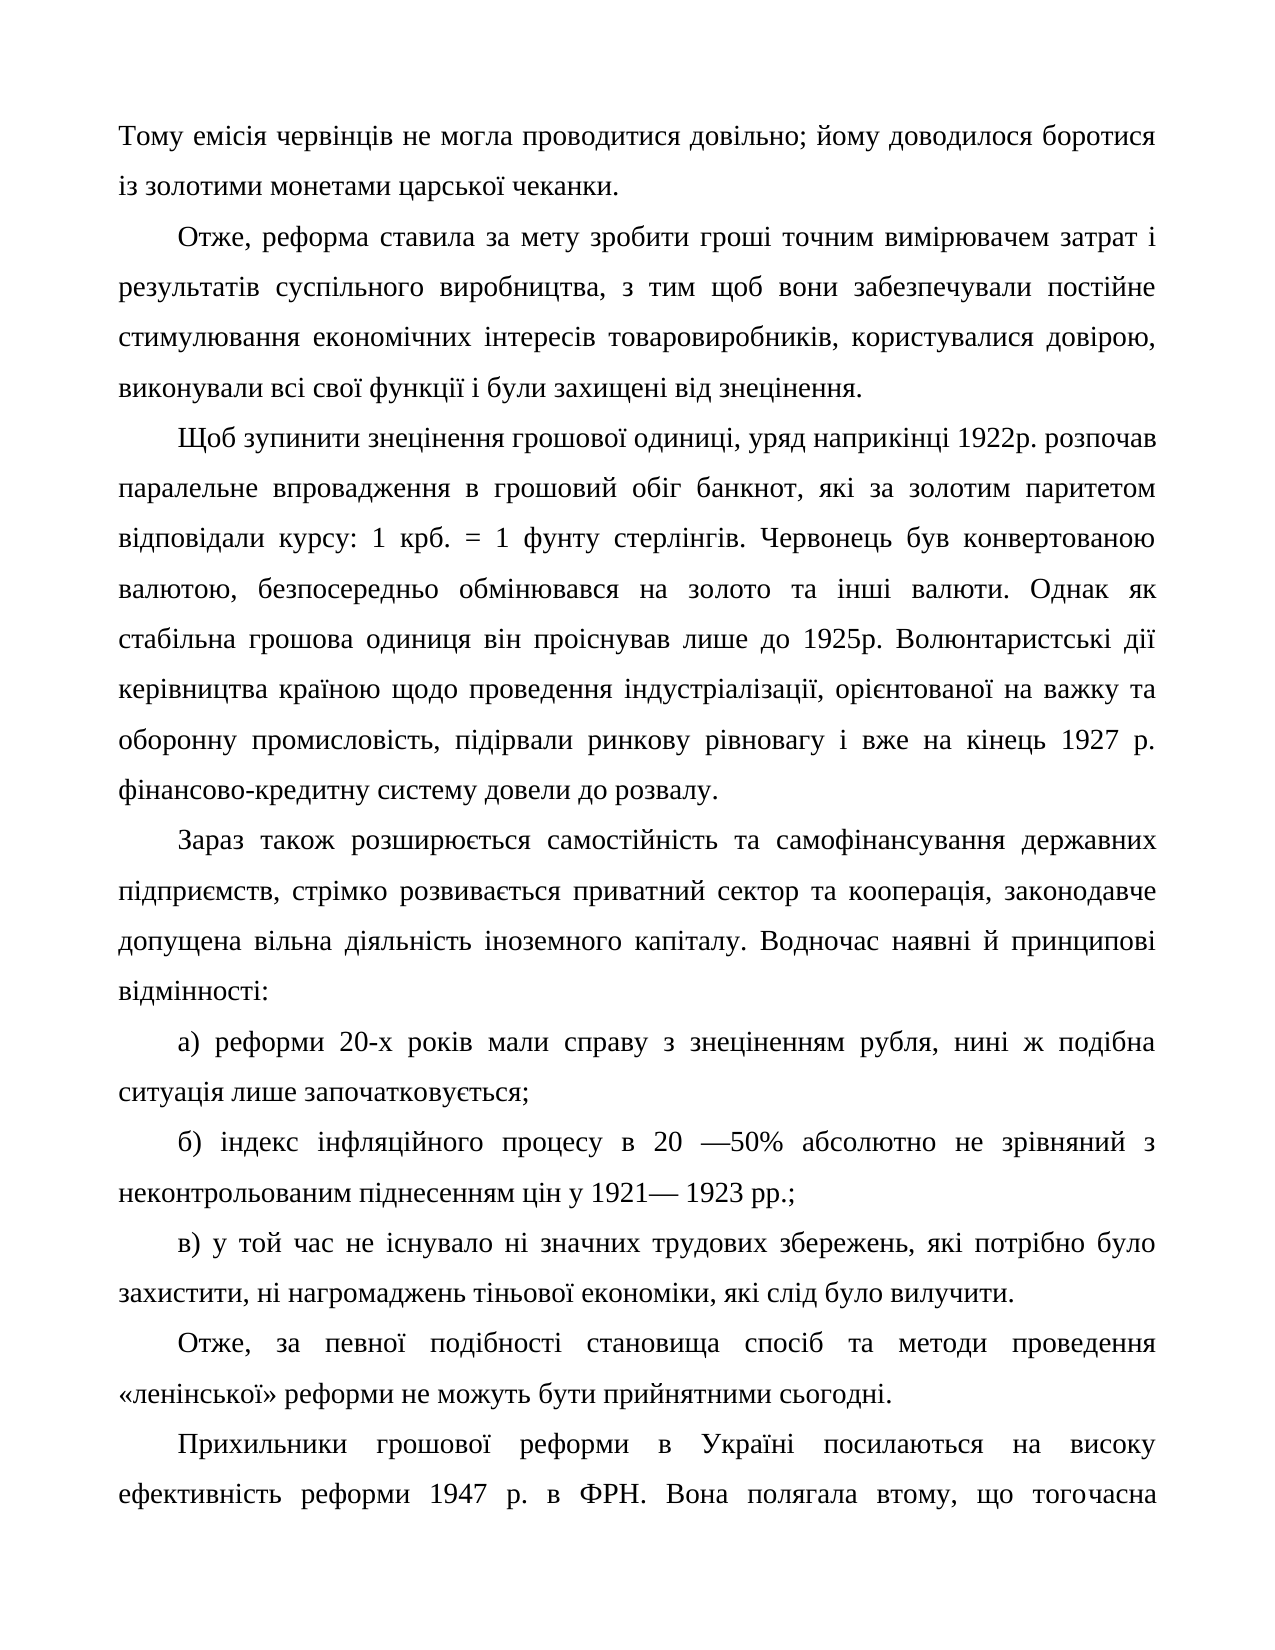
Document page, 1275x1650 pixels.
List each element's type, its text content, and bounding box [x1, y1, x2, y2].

text Отже, реформа ставила за мету зробити гроші точним вимірювачем затрат і результатів суспільного виробництва, з тим щоб вони забезпечували постійне стимулювання економічних інтересів товаровиробників, користувалися довірою, виконували всі свої функції і були захищені від знецінення. [118, 219, 1157, 403]
text Щоб зупинити знецінення грошової одиниці, уряд наприкінці 1922р. розпочав паралельне впровадження в грошовий обіг банкнот, які за золотим паритетом відповідали курсу: 1 крб. = 1 фунту стерлінгів. Червонець був конвертованою валютою, безпосередньо обмінювався на золото та інші валюти. Однак як стабільна грошова одиниця він проіснував лише до 1925р. Волюнтаристські дії керівництва країною щодо проведення індустріалізації, орієнтованої на важку та оборонну промисловість, підірвали ринкову рівновагу і вже на кінець 1927 р. фінансово-кредитну систему довели до розвалу. [118, 420, 1157, 806]
text в) у той час не існувало ні значних трудових збережень, які потрібно було захистити, ні нагромаджень тіньової економіки, які слід було вилучити. [118, 1225, 1157, 1309]
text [118, 118, 1157, 202]
text Отже, за певної подібності становища спосіб та методи проведення «ленінської» реформи не можуть бути прийнятними сьогодні. [118, 1326, 1157, 1409]
text б) індекс інфляційного процесу в 20 —50% абсолютно не зрівняний з неконтрольованим піднесенням цін у 1921— 1923 рр.; [118, 1124, 1157, 1208]
text а) реформи 20-х років мали справу з знеціненням рубля, нині ж подібна ситуація лише започатковується; [118, 1024, 1157, 1108]
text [118, 1426, 1157, 1510]
text Зараз також розширюється самостійність та самофінансування державних підприємств, стрімко розвивається приватний сектор та кооперація, законодавче допущена вільна діяльність іноземного капіталу. Водночас наявні й принципові відмінності: [118, 822, 1157, 1007]
